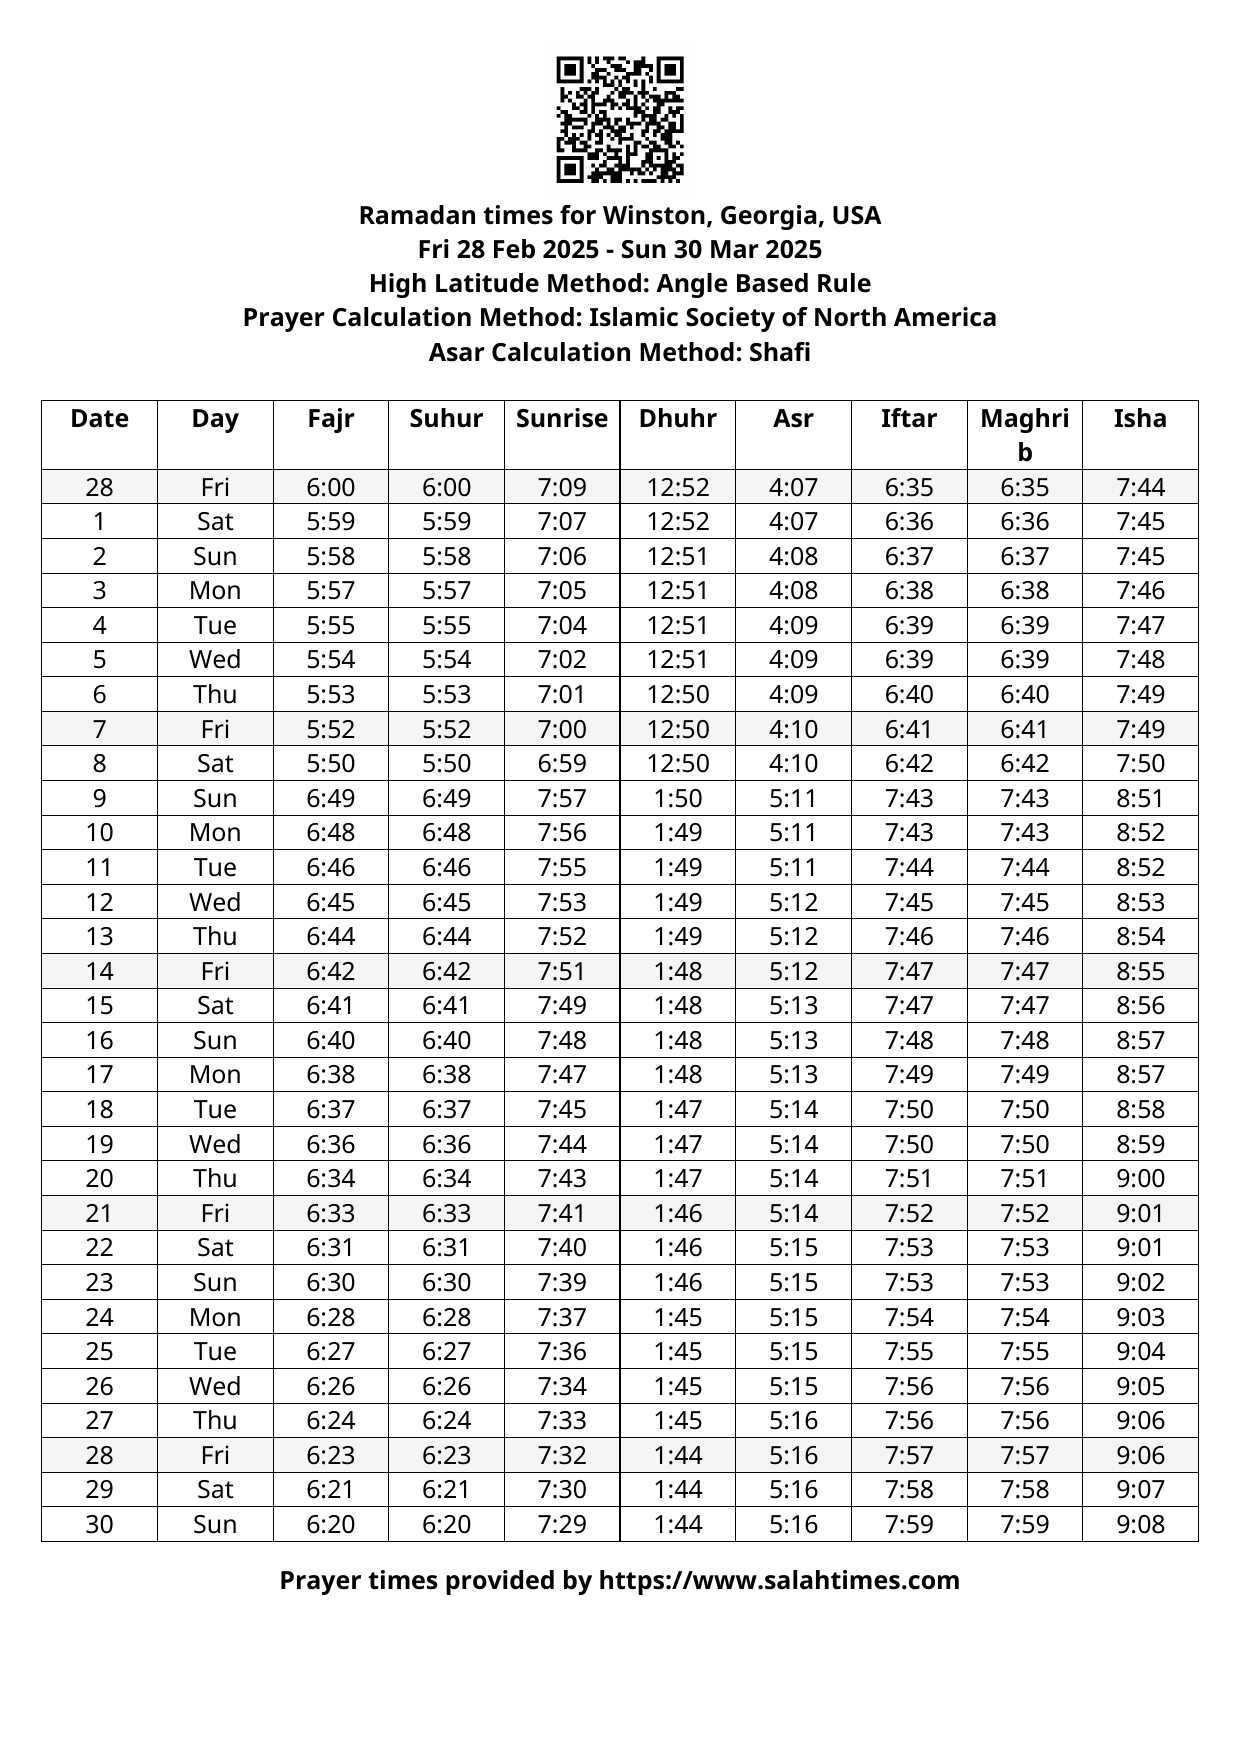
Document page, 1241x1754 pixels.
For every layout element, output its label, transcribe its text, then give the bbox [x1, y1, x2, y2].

table_cell 23 [42, 1265, 157, 1299]
table_cell 4:07 [736, 504, 851, 538]
table_cell 6:42 [274, 954, 388, 987]
table_cell 7:55 [505, 850, 619, 884]
table_cell 5:55 [274, 608, 388, 642]
table_cell 6:40 [852, 677, 967, 711]
table_cell 5:52 [274, 712, 388, 745]
table_cell 22 [42, 1231, 157, 1264]
table_cell 6:34 [274, 1161, 388, 1195]
table_cell Sun [158, 1265, 273, 1299]
table_cell 7:06 [505, 539, 619, 572]
table_cell 4:08 [736, 539, 851, 572]
table_cell 15 [42, 989, 157, 1022]
table_cell 7:48 [968, 1023, 1082, 1057]
table_cell 6:28 [389, 1300, 504, 1333]
table_cell 30 [42, 1507, 157, 1541]
table_cell 5:12 [736, 885, 851, 918]
table_cell 1:48 [621, 954, 735, 987]
table_cell 8:56 [1083, 989, 1198, 1022]
table_cell 8:52 [1083, 850, 1198, 884]
table_cell Sun [158, 539, 273, 572]
table_cell 9:04 [1083, 1334, 1198, 1368]
table_cell Fri [158, 1438, 273, 1472]
table_cell 1:46 [621, 1196, 735, 1229]
table_cell 7:43 [852, 781, 967, 814]
table_header Isha [1083, 401, 1198, 469]
table_cell 6:23 [389, 1438, 504, 1472]
table_cell 7:47 [505, 1058, 619, 1091]
table_cell Thu [158, 1161, 273, 1195]
table_cell 7:53 [968, 1231, 1082, 1264]
table_cell 11 [42, 850, 157, 884]
table_cell 4:07 [736, 470, 851, 503]
table_cell 6:40 [968, 677, 1082, 711]
table_cell 9:02 [1083, 1265, 1198, 1299]
text High Latitude Method: Angle Based Rule [42, 266, 1198, 300]
table_cell 7:48 [852, 1023, 967, 1057]
table_cell Fri [158, 954, 273, 987]
table_cell 9:01 [1083, 1196, 1198, 1229]
table_cell Thu [158, 919, 273, 953]
table_cell Mon [158, 1300, 273, 1333]
table_cell 6:36 [852, 504, 967, 538]
table_cell 7:56 [505, 816, 619, 849]
table_cell 7:54 [968, 1300, 1082, 1333]
table_cell 6:41 [389, 989, 504, 1022]
table_cell 7:50 [1083, 746, 1198, 780]
table_cell 25 [42, 1334, 157, 1368]
table_cell 7:57 [505, 781, 619, 814]
table_header Sunrise [505, 401, 619, 469]
table_cell 6:33 [274, 1196, 388, 1229]
table_cell 7:59 [968, 1507, 1082, 1541]
table_cell 1:47 [621, 1092, 735, 1126]
table_cell 7:53 [852, 1265, 967, 1299]
table_cell 7:45 [852, 885, 967, 918]
table_cell Tue [158, 850, 273, 884]
table_cell 4:08 [736, 574, 851, 607]
table_cell 6:35 [852, 470, 967, 503]
table_cell 4 [42, 608, 157, 642]
table_cell 6:27 [389, 1334, 504, 1368]
table_cell 12:52 [621, 470, 735, 503]
table_cell 7:33 [505, 1404, 619, 1437]
table_cell 6:37 [389, 1092, 504, 1126]
table_cell 5:50 [274, 746, 388, 780]
table_cell 7:52 [852, 1196, 967, 1229]
table_cell 6:45 [389, 885, 504, 918]
table_cell 7:01 [505, 677, 619, 711]
table_cell 12:51 [621, 643, 735, 676]
table_cell 6:30 [389, 1265, 504, 1299]
table_cell 12:52 [621, 504, 735, 538]
table_cell 26 [42, 1369, 157, 1402]
table_cell 6:26 [274, 1369, 388, 1402]
table_cell 7:29 [505, 1507, 619, 1541]
table_cell 7:50 [852, 1092, 967, 1126]
table_cell 6:39 [852, 608, 967, 642]
table_cell 6:44 [274, 919, 388, 953]
table_cell 6:59 [505, 746, 619, 780]
table_cell 8:58 [1083, 1092, 1198, 1126]
table_cell 7:55 [852, 1334, 967, 1368]
table_header Suhur [389, 401, 504, 469]
table_cell 9:03 [1083, 1300, 1198, 1333]
table_cell 5:57 [274, 574, 388, 607]
table_cell Wed [158, 1127, 273, 1160]
text Prayer times provided by https://www.salahtimes.com [42, 1563, 1198, 1597]
table_cell Mon [158, 1058, 273, 1091]
table_cell 10 [42, 816, 157, 849]
text Fri 28 Feb 2025 - Sun 30 Mar 2025 [42, 232, 1198, 266]
table_cell 6:49 [389, 781, 504, 814]
table_cell 7:45 [1083, 504, 1198, 538]
table_cell 7:53 [968, 1265, 1082, 1299]
table_cell 9:01 [1083, 1231, 1198, 1264]
table_cell Wed [158, 885, 273, 918]
table_cell 7:54 [852, 1300, 967, 1333]
table_cell 5:14 [736, 1092, 851, 1126]
table_cell 7:05 [505, 574, 619, 607]
table_cell 5:16 [736, 1507, 851, 1541]
table_cell 7:47 [968, 954, 1082, 987]
table_cell 6:38 [852, 574, 967, 607]
table_cell 6:00 [389, 470, 504, 503]
table_cell 4:09 [736, 677, 851, 711]
table_cell 6:37 [274, 1092, 388, 1126]
table_cell 17 [42, 1058, 157, 1091]
table_cell Thu [158, 677, 273, 711]
table_cell 5:15 [736, 1369, 851, 1402]
table_cell Sat [158, 989, 273, 1022]
table_cell 5:52 [389, 712, 504, 745]
table_cell 9:08 [1083, 1507, 1198, 1541]
table_cell 6:21 [274, 1473, 388, 1506]
table_cell 6:24 [389, 1404, 504, 1437]
table_cell 4:10 [736, 712, 851, 745]
table_cell 7:46 [1083, 574, 1198, 607]
table_cell 1:44 [621, 1473, 735, 1506]
table_header Day [158, 401, 273, 469]
table_cell 21 [42, 1196, 157, 1229]
table_cell 9 [42, 781, 157, 814]
table_cell 6:34 [389, 1161, 504, 1195]
table_cell 8:53 [1083, 885, 1198, 918]
table_cell 5:13 [736, 1058, 851, 1091]
table_cell 6:00 [274, 470, 388, 503]
table_cell 12:51 [621, 539, 735, 572]
table_cell 5:12 [736, 919, 851, 953]
table_cell 6:38 [274, 1058, 388, 1091]
table_cell 6:30 [274, 1265, 388, 1299]
table_cell 19 [42, 1127, 157, 1160]
table_cell 7:43 [505, 1161, 619, 1195]
table_cell 1:49 [621, 885, 735, 918]
table_cell 1:44 [621, 1507, 735, 1541]
table_cell 7:40 [505, 1231, 619, 1264]
table_cell Sun [158, 1023, 273, 1057]
table_cell 7:41 [505, 1196, 619, 1229]
table_cell 6:28 [274, 1300, 388, 1333]
table_cell 1:48 [621, 989, 735, 1022]
table_cell 1:47 [621, 1161, 735, 1195]
table_cell 9:05 [1083, 1369, 1198, 1402]
table_cell 5:15 [736, 1265, 851, 1299]
table_cell 7:50 [968, 1127, 1082, 1160]
table_header Dhuhr [621, 401, 735, 469]
table_cell 7:46 [968, 919, 1082, 953]
table_cell 7:44 [852, 850, 967, 884]
table_cell 7:44 [505, 1127, 619, 1160]
table_cell 6:23 [274, 1438, 388, 1472]
table_cell 7:44 [1083, 470, 1198, 503]
table_cell 12:50 [621, 712, 735, 745]
table_cell Mon [158, 816, 273, 849]
table_cell 9:06 [1083, 1438, 1198, 1472]
table_cell 29 [42, 1473, 157, 1506]
table_cell 6:31 [274, 1231, 388, 1264]
table_cell 28 [42, 1438, 157, 1472]
table_cell 7:44 [968, 850, 1082, 884]
table_cell 5:53 [274, 677, 388, 711]
table_cell 5:15 [736, 1300, 851, 1333]
table_cell 8:54 [1083, 919, 1198, 953]
table_cell 6:35 [968, 470, 1082, 503]
table_cell 6:36 [968, 504, 1082, 538]
table_cell 7:48 [505, 1023, 619, 1057]
table_cell 7:52 [505, 919, 619, 953]
table_cell 6:37 [852, 539, 967, 572]
table_cell 1:46 [621, 1265, 735, 1299]
table_cell 12:50 [621, 677, 735, 711]
table_cell 9:00 [1083, 1161, 1198, 1195]
table_cell 1:47 [621, 1127, 735, 1160]
table_cell 5:13 [736, 1023, 851, 1057]
table_cell 6:26 [389, 1369, 504, 1402]
table_cell 7:47 [852, 954, 967, 987]
table_cell 7:49 [505, 989, 619, 1022]
table_cell 1:50 [621, 781, 735, 814]
table_cell 6:24 [274, 1404, 388, 1437]
table_cell Tue [158, 1334, 273, 1368]
table_cell 6:40 [274, 1023, 388, 1057]
table_cell Sat [158, 1231, 273, 1264]
table_cell 4:10 [736, 746, 851, 780]
table_cell Fri [158, 712, 273, 745]
table_cell 7:30 [505, 1473, 619, 1506]
table_cell 1:49 [621, 816, 735, 849]
table_cell 6:44 [389, 919, 504, 953]
table_cell 5:58 [274, 539, 388, 572]
table_cell 5:16 [736, 1404, 851, 1437]
table_cell 7:36 [505, 1334, 619, 1368]
table_cell 6:40 [389, 1023, 504, 1057]
table_cell 5:15 [736, 1334, 851, 1368]
table_cell 2 [42, 539, 157, 572]
table_cell 6:45 [274, 885, 388, 918]
table_cell 8:57 [1083, 1023, 1198, 1057]
table_cell 6:37 [968, 539, 1082, 572]
table_cell 6:41 [968, 712, 1082, 745]
table_cell 24 [42, 1300, 157, 1333]
table_cell 6:36 [274, 1127, 388, 1160]
table_cell 7:45 [1083, 539, 1198, 572]
table_cell Sat [158, 1473, 273, 1506]
table_cell Sun [158, 781, 273, 814]
table_cell 1:45 [621, 1300, 735, 1333]
table_cell 7:00 [505, 712, 619, 745]
table_cell 1:46 [621, 1231, 735, 1264]
table_cell 8 [42, 746, 157, 780]
table_cell 7:07 [505, 504, 619, 538]
table_cell 6:41 [274, 989, 388, 1022]
table_header Fajr [274, 401, 388, 469]
table_cell 1:49 [621, 850, 735, 884]
table_cell 6:38 [968, 574, 1082, 607]
table_cell 14 [42, 954, 157, 987]
table_cell 6:42 [968, 746, 1082, 780]
table_cell 6:46 [274, 850, 388, 884]
table_cell 9:06 [1083, 1404, 1198, 1437]
table_cell 7:32 [505, 1438, 619, 1472]
table_cell 18 [42, 1092, 157, 1126]
table_cell 7:50 [852, 1127, 967, 1160]
table_cell 7:43 [968, 781, 1082, 814]
table_cell 7:49 [852, 1058, 967, 1091]
table_cell 7:49 [968, 1058, 1082, 1091]
table_cell 16 [42, 1023, 157, 1057]
table_cell 5:54 [389, 643, 504, 676]
table_cell 6 [42, 677, 157, 711]
table_cell 5:55 [389, 608, 504, 642]
table_cell 5:54 [274, 643, 388, 676]
table_cell 12 [42, 885, 157, 918]
table_cell 1:48 [621, 1023, 735, 1057]
table_cell 7:49 [1083, 677, 1198, 711]
table_cell 6:31 [389, 1231, 504, 1264]
table_cell 7:49 [1083, 712, 1198, 745]
table_cell 5:59 [389, 504, 504, 538]
table_cell 7:52 [968, 1196, 1082, 1229]
table_cell 1:45 [621, 1369, 735, 1402]
table_cell 6:36 [389, 1127, 504, 1160]
table_cell 7:47 [1083, 608, 1198, 642]
table_cell 7:48 [1083, 643, 1198, 676]
table_cell 6:39 [852, 643, 967, 676]
table_cell 7:59 [852, 1507, 967, 1541]
table_cell 5:12 [736, 954, 851, 987]
table_cell 7:58 [968, 1473, 1082, 1506]
text Ramadan times for Winston, Georgia, USA [42, 198, 1198, 232]
table_cell 6:39 [968, 643, 1082, 676]
table_cell Wed [158, 643, 273, 676]
table_cell 7:47 [968, 989, 1082, 1022]
table_cell 7:53 [505, 885, 619, 918]
table_cell 7:45 [968, 885, 1082, 918]
table_cell 9:07 [1083, 1473, 1198, 1506]
table_header Maghrib [968, 401, 1082, 469]
table_cell 5:53 [389, 677, 504, 711]
table_cell 7:43 [968, 816, 1082, 849]
table_cell 8:57 [1083, 1058, 1198, 1091]
table_cell 1:49 [621, 919, 735, 953]
table_cell 7:50 [968, 1092, 1082, 1126]
table_cell 6:39 [968, 608, 1082, 642]
text Asar Calculation Method: Shafi [42, 334, 1198, 368]
table_cell 5:14 [736, 1161, 851, 1195]
table_cell 1:45 [621, 1334, 735, 1368]
table_cell 7:56 [852, 1404, 967, 1437]
table_cell Thu [158, 1404, 273, 1437]
table_cell 5:50 [389, 746, 504, 780]
table_cell Sun [158, 1507, 273, 1541]
table_cell 20 [42, 1161, 157, 1195]
table_cell Sat [158, 746, 273, 780]
table_cell 5:16 [736, 1473, 851, 1506]
table_cell 1:48 [621, 1058, 735, 1091]
table_cell 8:52 [1083, 816, 1198, 849]
table_cell 6:42 [389, 954, 504, 987]
table_cell 7:47 [852, 989, 967, 1022]
table_cell 7:57 [968, 1438, 1082, 1472]
table_cell 7:56 [968, 1369, 1082, 1402]
table_cell 3 [42, 574, 157, 607]
table_cell Fri [158, 1196, 273, 1229]
table_cell 6:49 [274, 781, 388, 814]
table_cell 5:11 [736, 850, 851, 884]
table_cell 5:59 [274, 504, 388, 538]
table_cell 5:13 [736, 989, 851, 1022]
table_cell 7:51 [505, 954, 619, 987]
table_cell 12:51 [621, 608, 735, 642]
table_header Date [42, 401, 157, 469]
table_cell 6:27 [274, 1334, 388, 1368]
table_cell Sat [158, 504, 273, 538]
table_cell 12:51 [621, 574, 735, 607]
table_cell 5:11 [736, 816, 851, 849]
table_cell 1:44 [621, 1438, 735, 1472]
table_cell 5:57 [389, 574, 504, 607]
table_cell 6:33 [389, 1196, 504, 1229]
table_cell 7:43 [852, 816, 967, 849]
table_cell 12:50 [621, 746, 735, 780]
table_cell 7:04 [505, 608, 619, 642]
table_cell 5:11 [736, 781, 851, 814]
table_cell 7:53 [852, 1231, 967, 1264]
table_cell 7:56 [852, 1369, 967, 1402]
table_cell 1 [42, 504, 157, 538]
table_cell 7:39 [505, 1265, 619, 1299]
table_cell 7:51 [852, 1161, 967, 1195]
table_cell Wed [158, 1369, 273, 1402]
picture [542, 41, 699, 198]
table_cell 8:59 [1083, 1127, 1198, 1160]
table_cell 7:55 [968, 1334, 1082, 1368]
table_cell 13 [42, 919, 157, 953]
table_cell 7:56 [968, 1404, 1082, 1437]
table_cell Tue [158, 608, 273, 642]
table_cell 7:51 [968, 1161, 1082, 1195]
table_cell 6:21 [389, 1473, 504, 1506]
table_cell 5:14 [736, 1127, 851, 1160]
table_cell 8:51 [1083, 781, 1198, 814]
table_cell 5:15 [736, 1231, 851, 1264]
table_cell Mon [158, 574, 273, 607]
table_cell 7:46 [852, 919, 967, 953]
table_cell Fri [158, 470, 273, 503]
text Prayer Calculation Method: Islamic Society of North America [42, 300, 1198, 334]
table_cell 8:55 [1083, 954, 1198, 987]
table_cell 6:38 [389, 1058, 504, 1091]
table_cell 6:48 [274, 816, 388, 849]
table_cell Tue [158, 1092, 273, 1126]
table_cell 5:58 [389, 539, 504, 572]
table_header Asr [736, 401, 851, 469]
table_cell 7:58 [852, 1473, 967, 1506]
table_cell 6:20 [389, 1507, 504, 1541]
table_cell 6:42 [852, 746, 967, 780]
table_cell 28 [42, 470, 157, 503]
table_cell 6:20 [274, 1507, 388, 1541]
table_cell 7:02 [505, 643, 619, 676]
table_header Iftar [852, 401, 967, 469]
table_cell 7:45 [505, 1092, 619, 1126]
table_cell 27 [42, 1404, 157, 1437]
table_cell 7:57 [852, 1438, 967, 1472]
table_cell 5:14 [736, 1196, 851, 1229]
table_cell 7:37 [505, 1300, 619, 1333]
table_cell 4:09 [736, 608, 851, 642]
table_cell 6:41 [852, 712, 967, 745]
table_cell 7:09 [505, 470, 619, 503]
table_cell 4:09 [736, 643, 851, 676]
table_cell 1:45 [621, 1404, 735, 1437]
table_cell 6:48 [389, 816, 504, 849]
table_cell 7:34 [505, 1369, 619, 1402]
table_cell 7 [42, 712, 157, 745]
table_cell 5:16 [736, 1438, 851, 1472]
table_cell 6:46 [389, 850, 504, 884]
table_cell 5 [42, 643, 157, 676]
